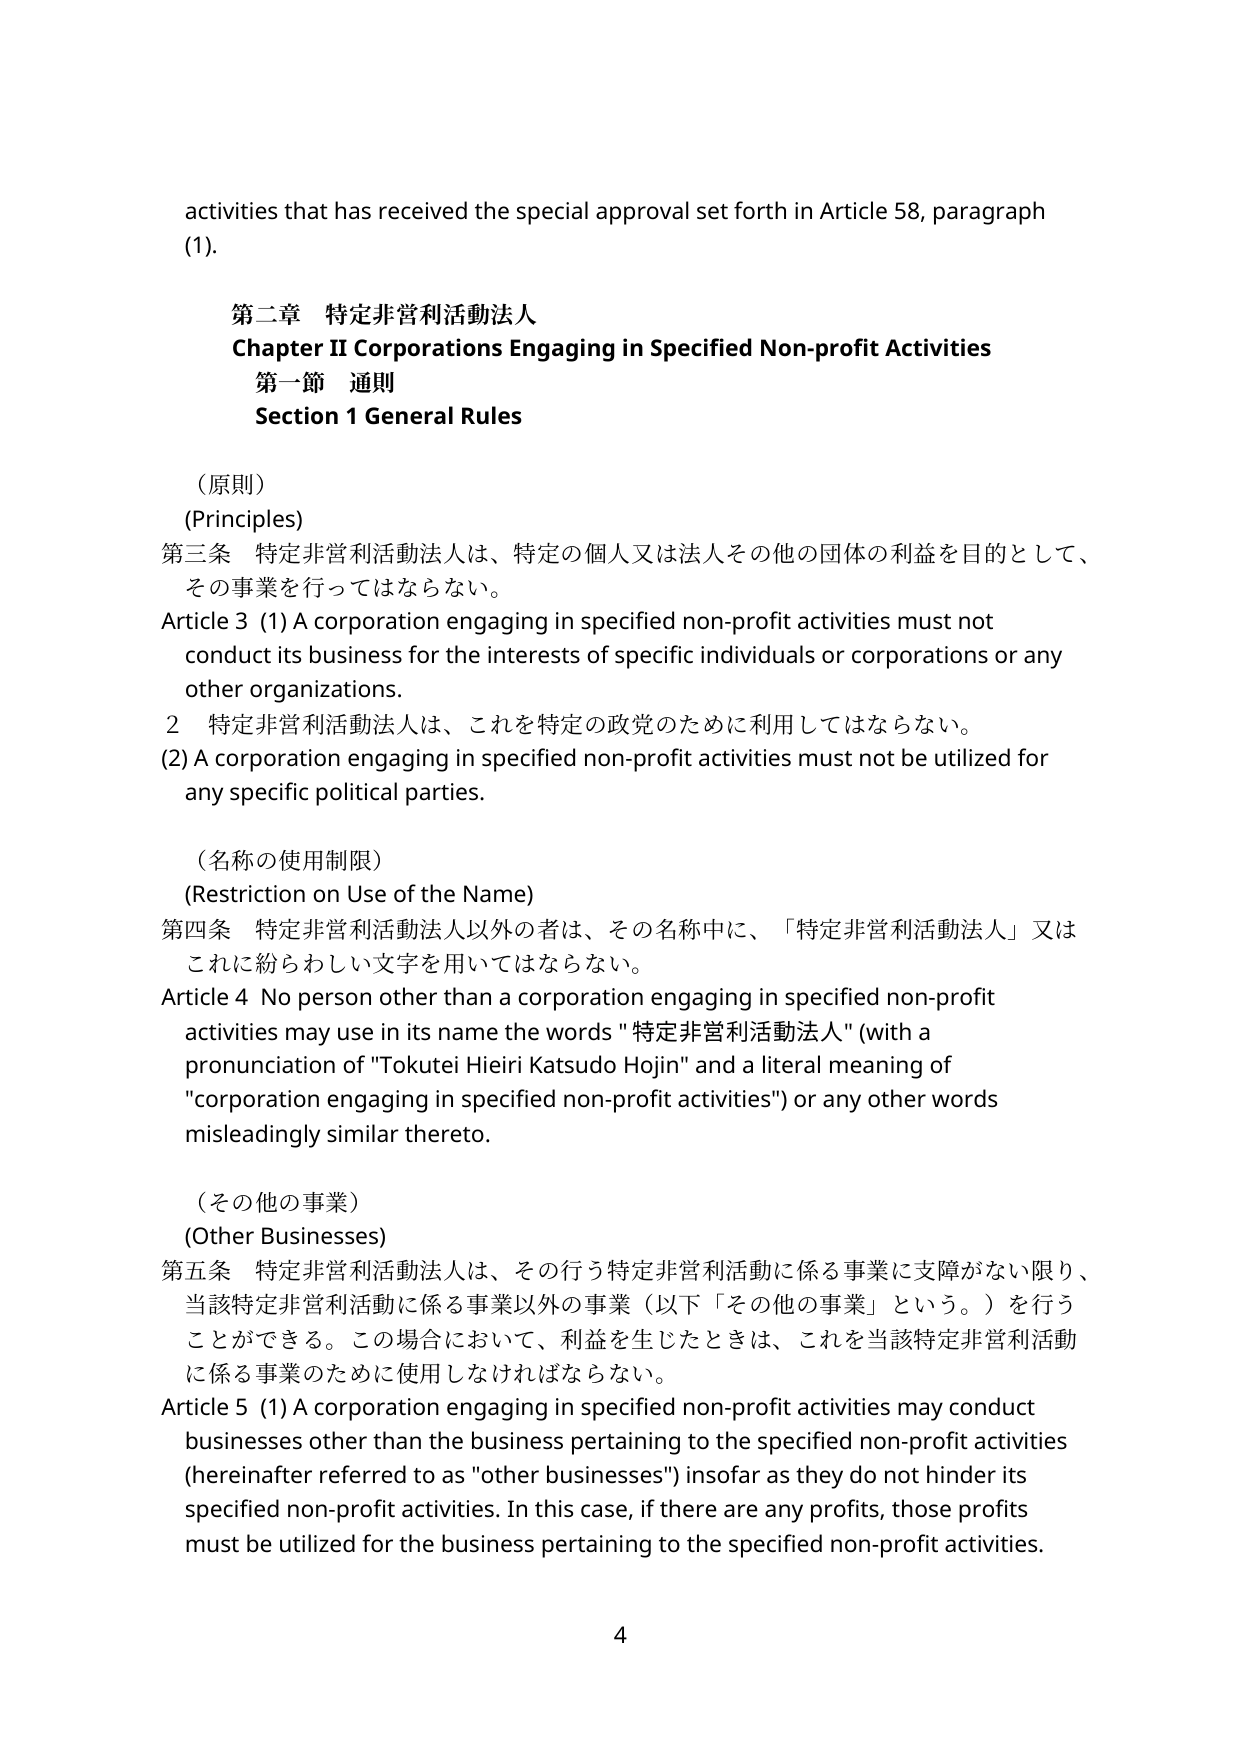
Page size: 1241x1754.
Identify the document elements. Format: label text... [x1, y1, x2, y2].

text (Principles) [184, 501, 1079, 535]
text ２ 特定非営利活動法人は、これを特定の政党のために利用してはならない。 [161, 706, 1079, 740]
text Chapter II Corporations Engaging in Specified Non-profit Activities [230, 330, 1079, 364]
text (2) A corporation engaging in specified non-profit activities must not be utilized for any specific political parties. [161, 740, 1079, 809]
text 第四条 特定非営利活動法人以外の者は、その名称中に、「特定非営利活動法人」又はこれに紛らわしい文字を用いてはならない。 [161, 911, 1079, 979]
text Article 4 No person other than a corporation engaging in specified non-profit activities may use in its name the words "特定非営利活動法人" (with a pronunciation of "Tokutei Hieiri Katsudo Hojin" and a literal meaning of "corporation engaging in specified non-profit activities") or any other words misleadingly similar thereto. [161, 979, 1079, 1150]
text （名称の使用制限） [184, 843, 1079, 877]
text （その他の事業） [184, 1184, 1079, 1219]
text (Restriction on Use of the Name) [184, 877, 1079, 911]
text （原則） [184, 467, 1079, 501]
text 第一節 通則 [253, 364, 1079, 399]
text Article 3 (1) A corporation engaging in specified non-profit activities must not conduct its business for the interests of specific individuals or corporations or any other organizations. [161, 604, 1079, 706]
text 第三条 特定非営利活動法人は、特定の個人又は法人その他の団体の利益を目的として、その事業を行ってはならない。 [161, 535, 1079, 604]
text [161, 194, 1079, 262]
text Article 5 (1) A corporation engaging in specified non-profit activities may conduct businesses other than the business pertaining to the specified non-profit activities (hereinafter referred to as "other businesses") insofar as they do not hinder its specified non-profit activities. In this case, if there are any profits, those profits must be utilized for the business pertaining to the specified non-profit activities. [161, 1389, 1079, 1560]
text 第二章 特定非営利活動法人 [230, 296, 1079, 330]
text 第五条 特定非営利活動法人は、その行う特定非営利活動に係る事業に支障がない限り、当該特定非営利活動に係る事業以外の事業（以下「その他の事業」という。）を行うことができる。この場合において、利益を生じたときは、これを当該特定非営利活動に係る事業のために使用しなければならない。 [161, 1253, 1079, 1389]
text Section 1 General Rules [253, 399, 1079, 433]
text (Other Businesses) [184, 1219, 1079, 1253]
